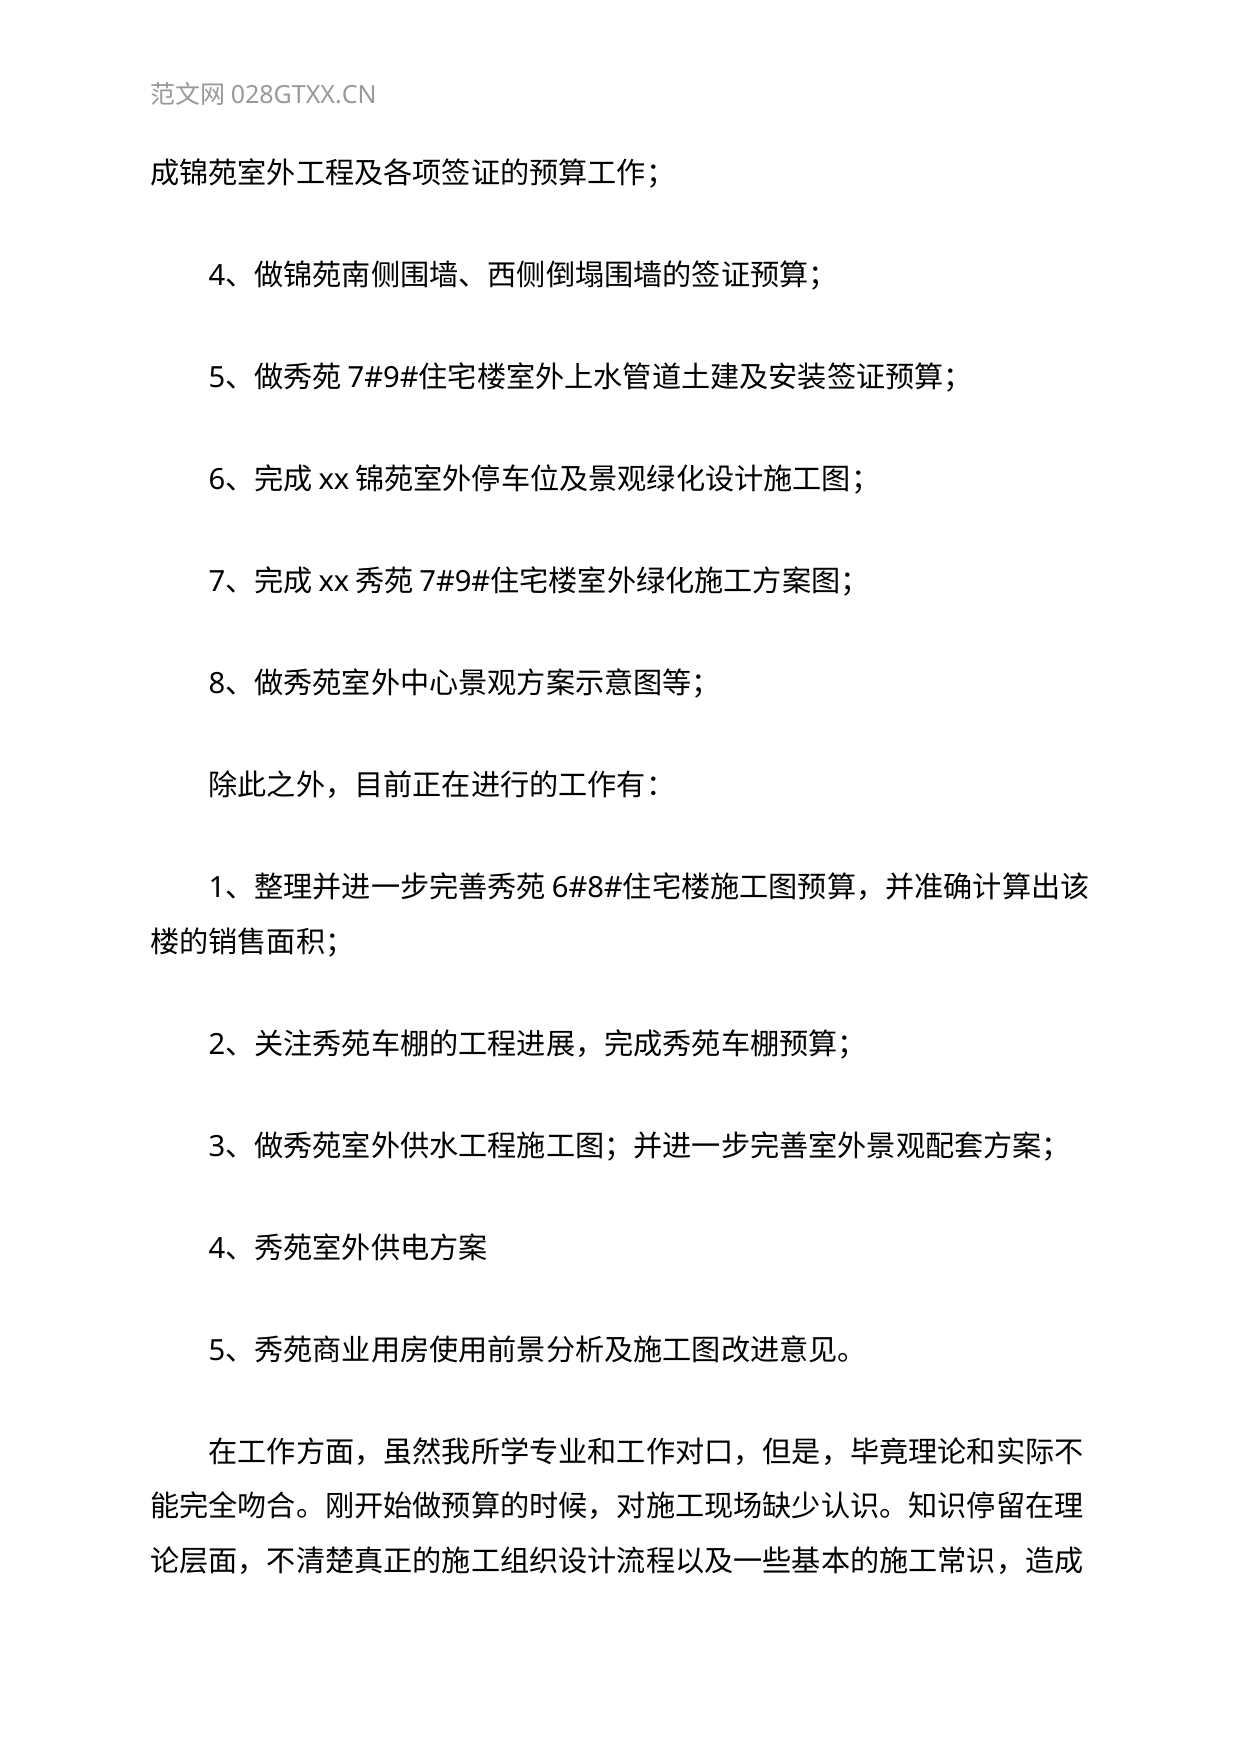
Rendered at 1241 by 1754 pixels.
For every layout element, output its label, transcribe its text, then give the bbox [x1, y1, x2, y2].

text 4、秀苑室外供电方案 [150, 1224, 1090, 1267]
text 7、完成xx秀苑7#9#住宅楼室外绿化施工方案图； [150, 558, 1090, 600]
text 2、关注秀苑车棚的工程进展，完成秀苑车棚预算； [150, 1020, 1090, 1063]
text 5、做秀苑7#9#住宅楼室外上水管道土建及安装签证预算； [150, 354, 1090, 396]
text 8、做秀苑室外中心景观方案示意图等； [150, 660, 1090, 702]
text 1、整理并进一步完善秀苑6#8#住宅楼施工图预算，并准确计算出该楼的销售面积； [150, 863, 1090, 961]
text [150, 1428, 1090, 1580]
text 除此之外，目前正在进行的工作有： [150, 762, 1090, 804]
text 4、做锦苑南侧围墙、西侧倒塌围墙的签证预算； [150, 252, 1090, 294]
text 6、完成xx锦苑室外停车位及景观绿化设计施工图； [150, 456, 1090, 498]
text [150, 150, 1090, 192]
text 5、秀苑商业用房使用前景分析及施工图改进意见。 [150, 1326, 1090, 1368]
text 3、做秀苑室外供水工程施工图；并进一步完善室外景观配套方案； [150, 1122, 1090, 1164]
